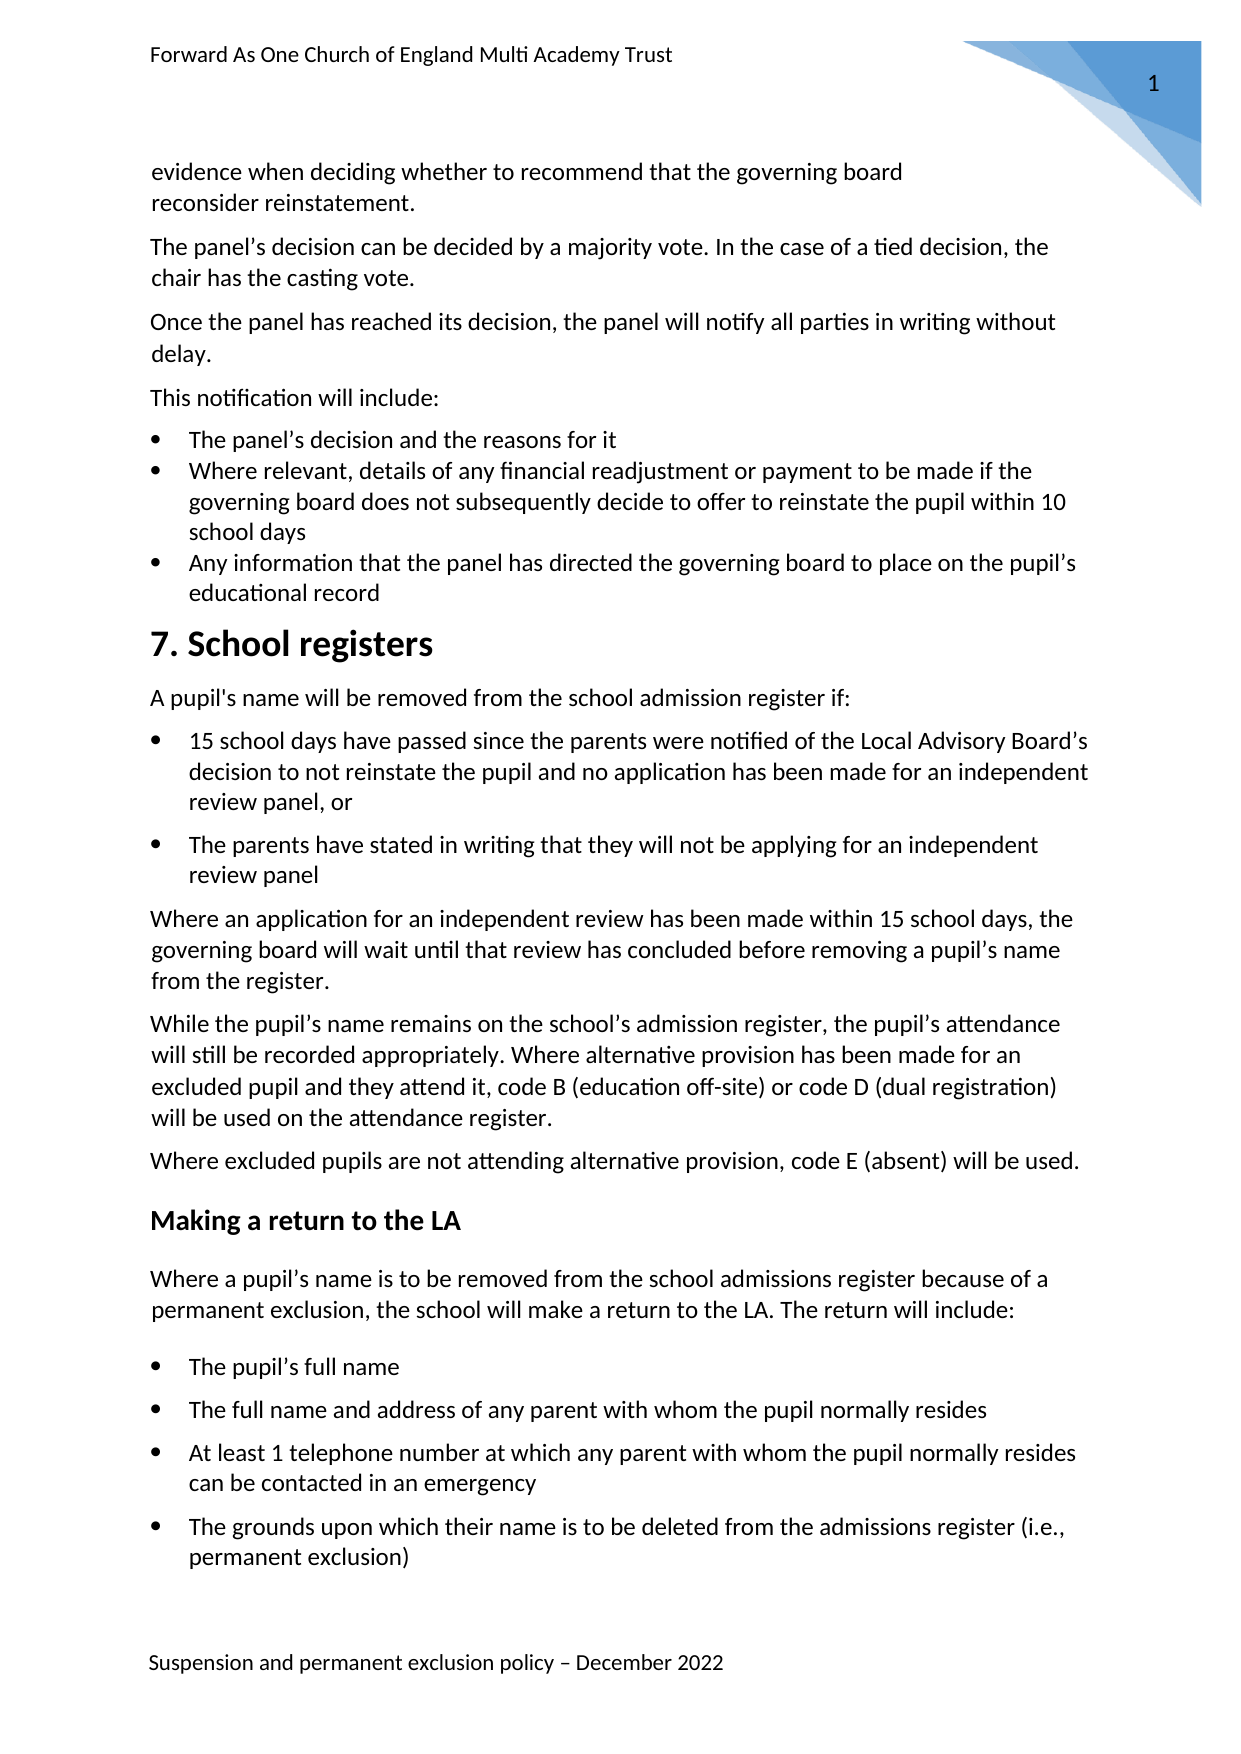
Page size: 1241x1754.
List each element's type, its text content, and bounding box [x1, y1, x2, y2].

text While the pupil’s name remains on the school’s admission register, the pupil’s attendance will still be recorded appropriately. Where alternative provision has been made for an excluded pupil and they attend it, code B (education off-site) or code D (dual registration) will be used on the attendance register. [150, 1008, 1091, 1133]
text A pupil's name will be removed from the school admission register if: [150, 682, 1091, 713]
list Any information that the panel has directed the governing board to place on the pupil’s educational record [151, 547, 1091, 608]
text Once the panel has reached its decision, the panel will notify all parties in writing without delay. [150, 306, 1091, 368]
list Where relevant, details of any financial readjustment or payment to be made if the governing board does not subsequently decide to offer to reinstate the pupil within 10 school days [151, 455, 1091, 547]
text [150, 156, 1091, 218]
list 15 school days have passed since the parents were notified of the Local Advisory Board’s decision to not reinstate the pupil and no application has been made for an independent review panel, or [151, 725, 1091, 817]
picture [962, 41, 1202, 207]
text The panel’s decision can be decided by a majority vote. In the case of a tied decision, the chair has the casting vote. [150, 231, 1091, 293]
text Where a pupil’s name is to be removed from the school admissions register because of a permanent exclusion, the school will make a return to the LA. The return will include: [150, 1263, 1091, 1325]
list At least 1 telephone number at which any parent with whom the pupil normally resides can be contacted in an emergency [151, 1437, 1091, 1498]
list The parents have stated in writing that they will not be applying for an independent review panel [151, 829, 1091, 890]
text Where an application for an independent review has been made within 15 school days, the governing board will wait until that review has concluded before removing a pupil’s name from the register. [150, 903, 1091, 996]
subtitle 7. School registers [150, 620, 1091, 666]
list The panel’s decision and the reasons for it [151, 424, 1091, 455]
list The pupil’s full name [151, 1351, 1091, 1382]
text This notification will include: [150, 382, 1091, 412]
list The grounds upon which their name is to be deleted from the admissions register (i.e., permanent exclusion) [151, 1511, 1091, 1572]
text Where excluded pupils are not attending alternative provision, code E (absent) will be used. [150, 1145, 1091, 1176]
text Making a return to the LA [150, 1202, 1091, 1237]
list The full name and address of any parent with whom the pupil normally resides [151, 1394, 1091, 1424]
